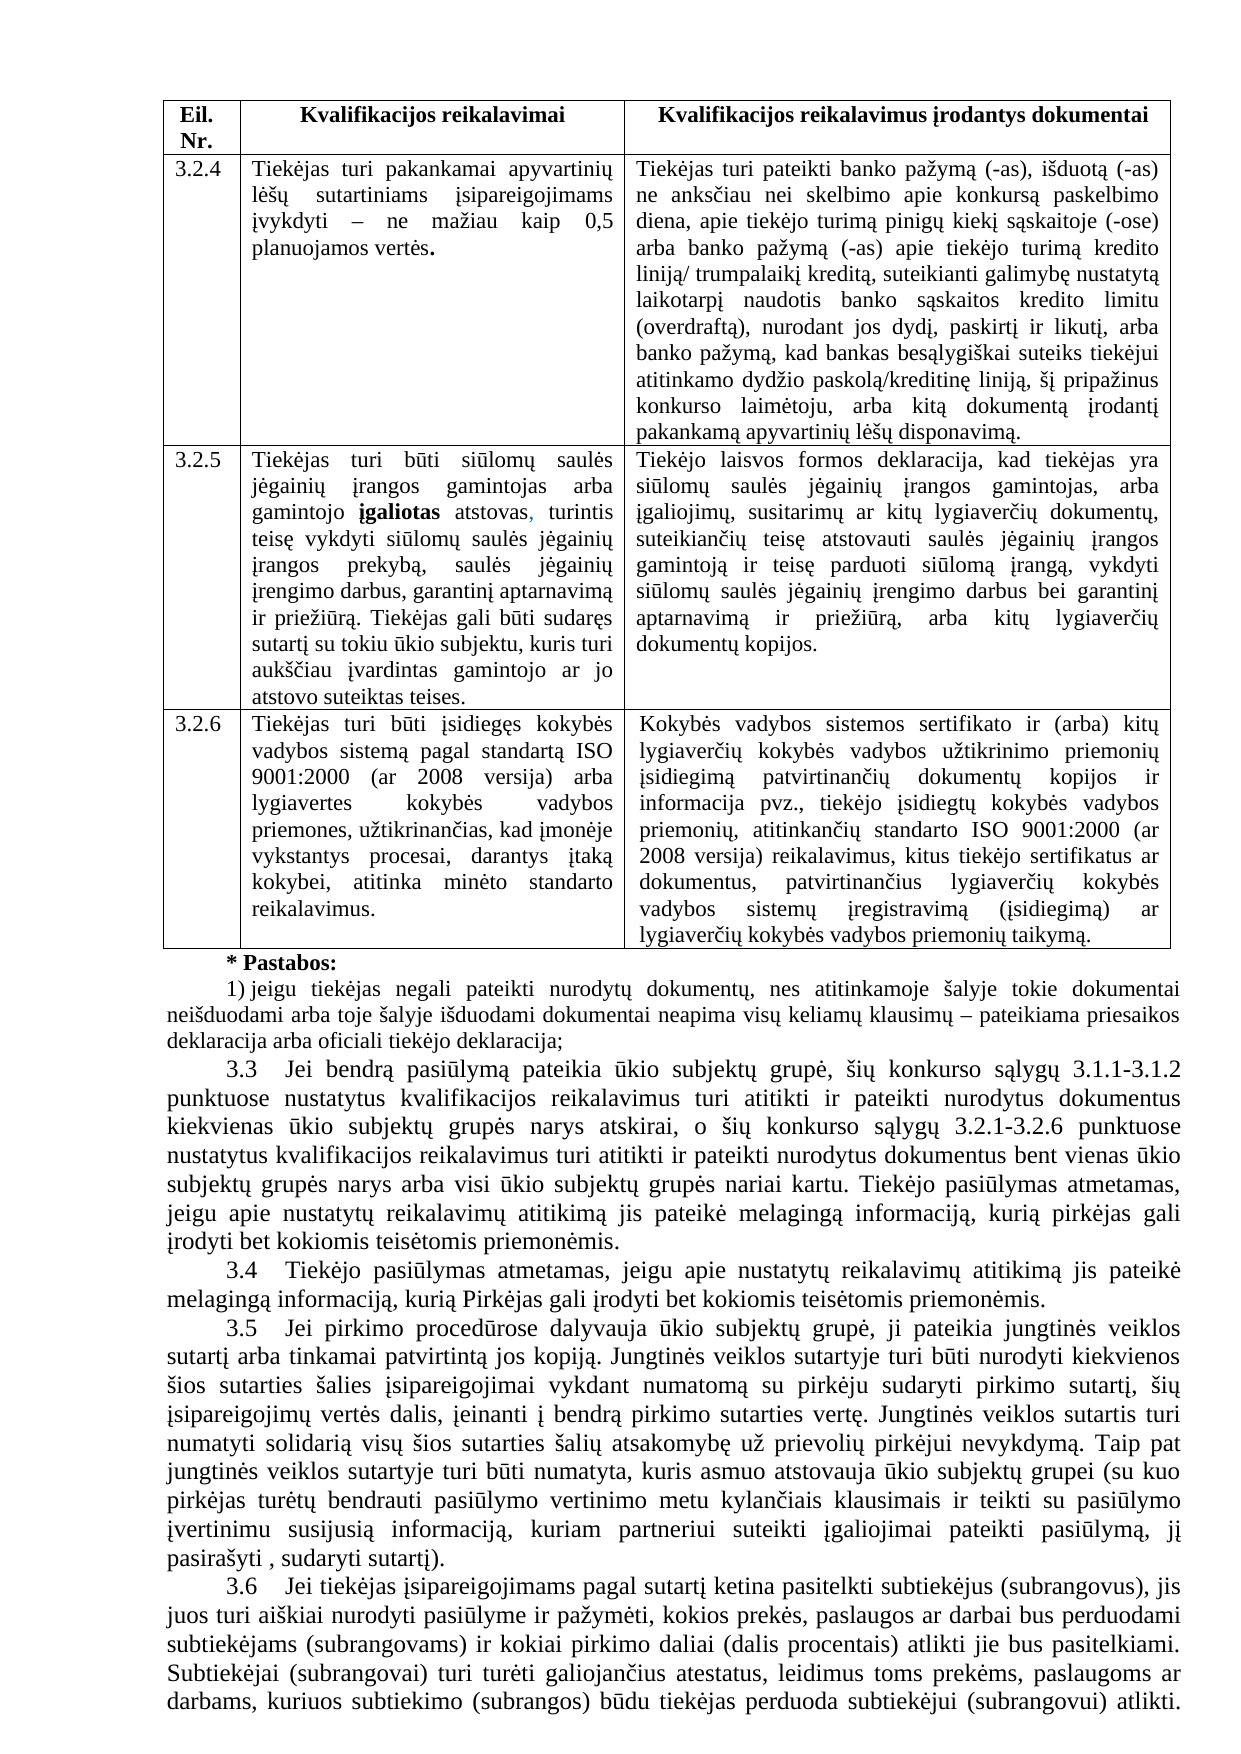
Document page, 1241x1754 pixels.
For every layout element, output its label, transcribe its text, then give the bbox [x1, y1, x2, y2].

table_cell Tiekėjas turi pakankamai apyvartinių lėšų sutartiniams įsipareigojimams įvykdyti – ne mažiau kaip 0,5 planuojamos vertės. [241, 155, 624, 445]
table_header Kvalifikacijos reikalavimai [241, 101, 624, 154]
text * Pastabos: [167, 948, 1182, 975]
table_cell Tiekėjas turi pateikti banko pažymą (-as), išduotą (-as) ne anksčiau nei skelbimo apie konkursą paskelbimo diena, apie tiekėjo turimą pinigų kiekį sąskaitoje (-ose) arba banko pažymą (-as) apie tiekėjo turimą kredito liniją/ trumpalaikį kreditą, suteikianti galimybę nustatytą laikotarpį naudotis banko sąskaitos kredito limitu (overdraftą), nurodant jos dydį, paskirtį ir likutį, arba banko pažymą, kad bankas besąlygiškai suteiks tiekėjui atitinkamo dydžio paskolą/kreditinę liniją, šį pripažinus konkurso laimėtoju, arba kitą dokumentą įrodantį pakankamą apyvartinių lėšų disponavimą. [625, 155, 1170, 445]
table_header Eil. Nr. [164, 101, 240, 154]
table_cell Tiekėjas turi būti įsidiegęs kokybės vadybos sistemą pagal standartą ISO 9001:2000 (ar 2008 versija) arba lygiavertes kokybės vadybos priemones, užtikrinančias, kad įmonėje vykstantys procesai, darantys įtaką kokybei, atitinka minėto standarto reikalavimus. [241, 710, 624, 947]
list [167, 1571, 1182, 1715]
table_cell Tiekėjas turi būti siūlomų saulės jėgainių įrangos gamintojas arba gamintojo įgaliotas atstovas, turintis teisę vykdyti siūlomų saulės jėgainių įrangos prekybą, saulės jėgainių įrengimo darbus, garantinį aptarnavimą ir priežiūrą. Tiekėjas gali būti sudaręs sutartį su tokiu ūkio subjektu, kuris turi aukščiau įvardintas gamintojo ar jo atstovo suteiktas teises. [241, 446, 624, 709]
table_header Kvalifikacijos reikalavimus įrodantys dokumentai [625, 101, 1170, 154]
table_cell 3.2.6 [164, 710, 240, 947]
text 1) jeigu tiekėjas negali pateikti nurodytų dokumentų, nes atitinkamoje šalyje tokie dokumentai neišduodami arba toje šalyje išduodami dokumentai neapima visų keliamų klausimų – pateikiama priesaikos deklaracija arba oficiali tiekėjo deklaracija; [167, 975, 1182, 1054]
list Jei pirkimo procedūrose dalyvauja ūkio subjektų grupė, ji pateikia jungtinės veiklos sutartį arba tinkamai patvirtintą jos kopiją. Jungtinės veiklos sutartyje turi būti nurodyti kiekvienos šios sutarties šalies įsipareigojimai vykdant numatomą su pirkėju sudaryti pirkimo sutartį, šių įsipareigojimų vertės dalis, įeinanti į bendrą pirkimo sutarties vertę. Jungtinės veiklos sutartis turi numatyti solidarią visų šios sutarties šalių atsakomybę už prievolių pirkėjui nevykdymą. Taip pat jungtinės veiklos sutartyje turi būti numatyta, kuris asmuo atstovauja ūkio subjektų grupei (su kuo pirkėjas turėtų bendrauti pasiūlymo vertinimo metu kylančiais klausimais ir teikti su pasiūlymo įvertinimu susijusią informaciją, kuriam partneriui suteikti įgaliojimai pateikti pasiūlymą, jį pasirašyti , sudaryti sutartį). [167, 1313, 1182, 1571]
table_cell Tiekėjo laisvos formos deklaracija, kad tiekėjas yra siūlomų saulės jėgainių įrangos gamintojas, arba įgaliojimų, susitarimų ar kitų lygiaverčių dokumentų, suteikiančių teisę atstovauti saulės jėgainių įrangos gamintoją ir teisę parduoti siūlomą įrangą, vykdyti siūlomų saulės jėgainių įrengimo darbus bei garantinį aptarnavimą ir priežiūrą, arba kitų lygiaverčių dokumentų kopijos. [625, 446, 1170, 709]
list Tiekėjo pasiūlymas atmetamas, jeigu apie nustatytų reikalavimų atitikimą jis pateikė melagingą informaciją, kurią Pirkėjas gali įrodyti bet kokiomis teisėtomis priemonėmis. [167, 1255, 1182, 1313]
list Jei bendrą pasiūlymą pateikia ūkio subjektų grupė, šių konkurso sąlygų 3.1.1-3.1.2 punktuose nustatytus kvalifikacijos reikalavimus turi atitikti ir pateikti nurodytus dokumentus kiekvienas ūkio subjektų grupės narys atskirai, o šių konkurso sąlygų 3.2.1-3.2.6 punktuose nustatytus kvalifikacijos reikalavimus turi atitikti ir pateikti nurodytus dokumentus bent vienas ūkio subjektų grupės narys arba visi ūkio subjektų grupės nariai kartu. Tiekėjo pasiūlymas atmetamas, jeigu apie nustatytų reikalavimų atitikimą jis pateikė melagingą informaciją, kurią pirkėjas gali įrodyti bet kokiomis teisėtomis priemonėmis. [167, 1054, 1182, 1255]
table_cell Kokybės vadybos sistemos sertifikato ir (arba) kitų lygiaverčių kokybės vadybos užtikrinimo priemonių įsidiegimą patvirtinančių dokumentų kopijos ir informacija pvz., tiekėjo įsidiegtų kokybės vadybos priemonių, atitinkančių standarto ISO 9001:2000 (ar 2008 versija) reikalavimus, kitus tiekėjo sertifikatus ar dokumentus, patvirtinančius lygiaverčių kokybės vadybos sistemų įregistravimą (įsidiegimą) ar lygiaverčių kokybės vadybos priemonių taikymą. [625, 710, 1170, 947]
table_cell 3.2.4 [164, 155, 240, 445]
table_cell 3.2.5 [164, 446, 240, 709]
